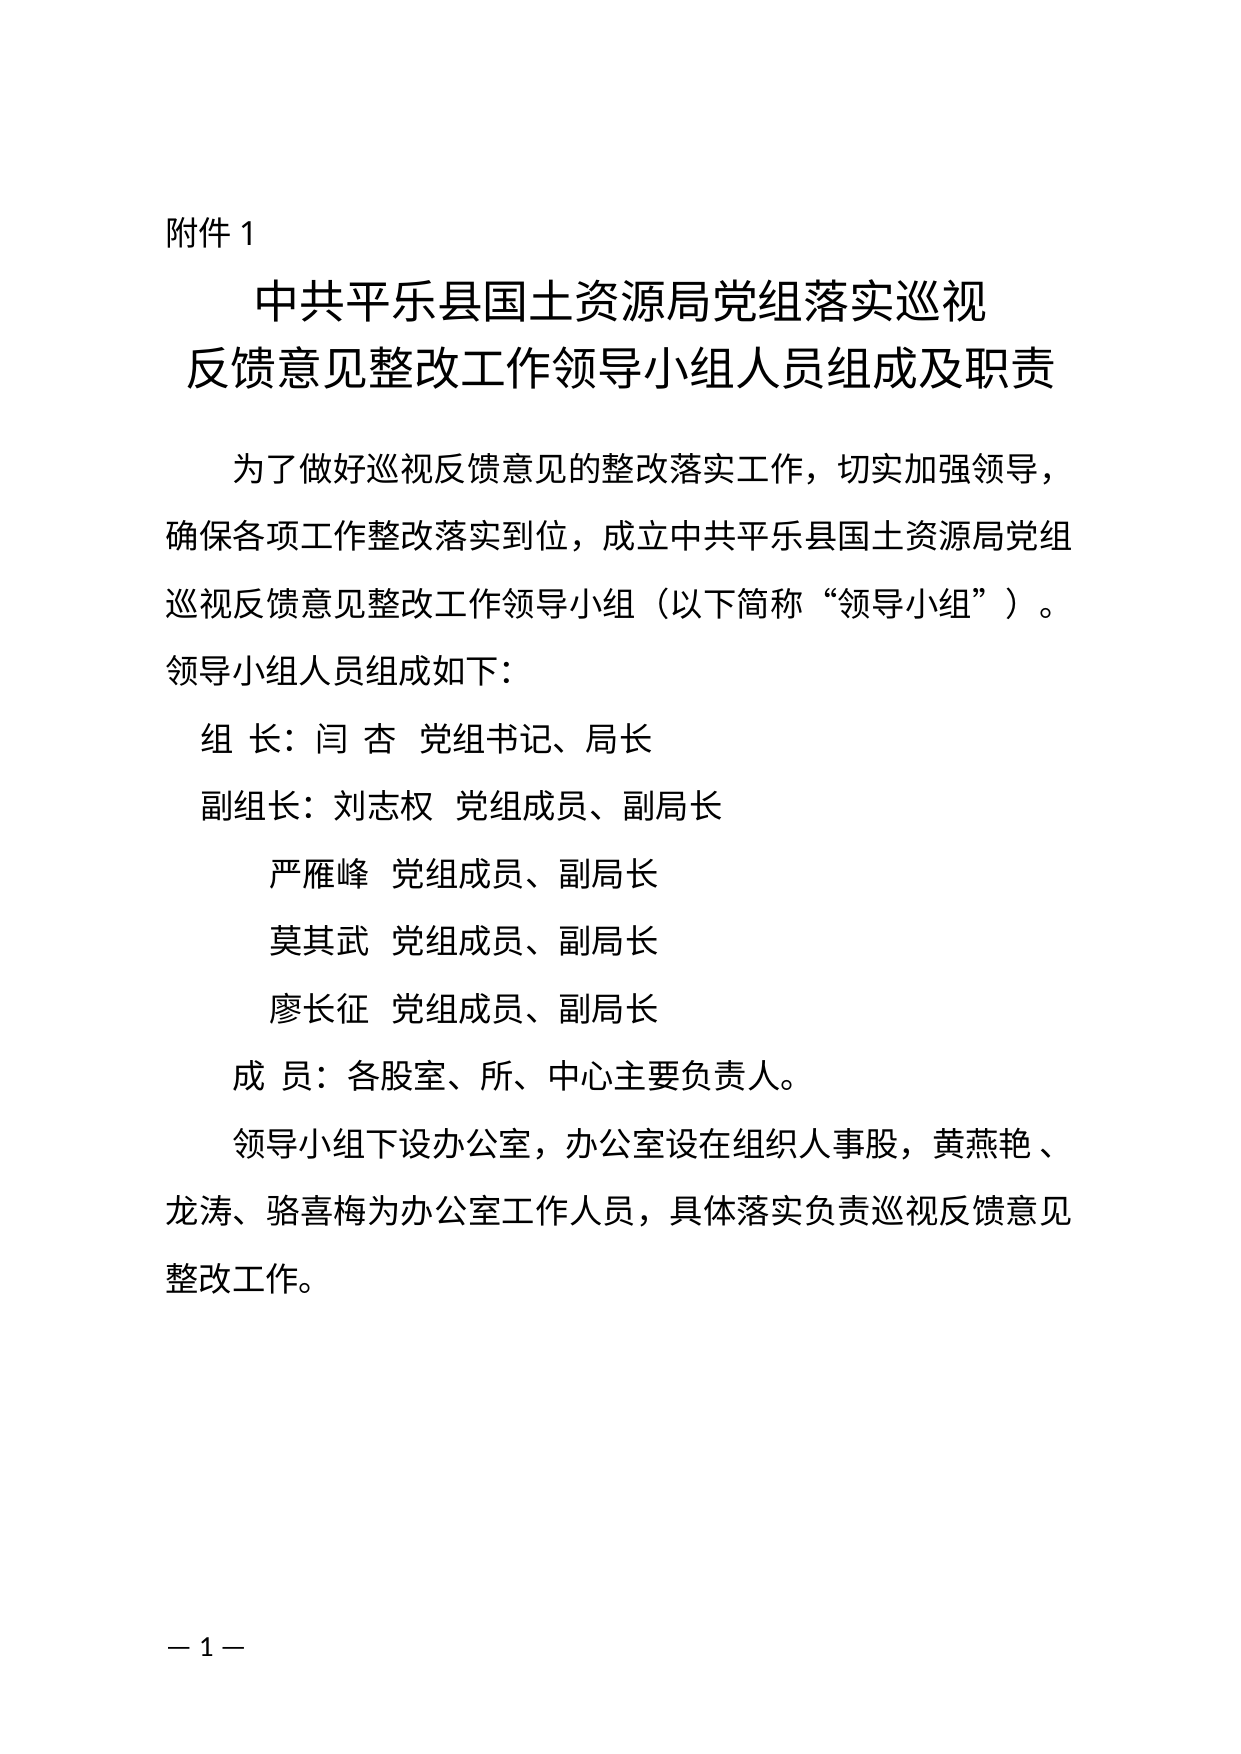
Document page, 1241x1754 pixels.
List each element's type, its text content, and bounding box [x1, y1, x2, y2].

text 廖长征 党组成员、副局长 [165, 973, 1075, 1041]
text 中共平乐县国土资源局党组落实巡视 [165, 264, 1075, 332]
text 莫其武 党组成员、副局长 [165, 906, 1075, 973]
text 副组长：刘志权 党组成员、副局长 [165, 771, 1075, 838]
text 反馈意见整改工作领导小组人员组成及职责 [165, 332, 1075, 399]
text 领导小组下设办公室，办公室设在组织人事股，黄燕艳 、龙涛、骆喜梅为办公室工作人员，具体落实负责巡视反馈意见整改工作。 [165, 1108, 1075, 1311]
text 组 长：闫 杏 党组书记、局长 [165, 703, 1075, 771]
text 成 员：各股室、所、中心主要负责人。 [165, 1041, 1075, 1108]
text 为了做好巡视反馈意见的整改落实工作，切实加强领导，确保各项工作整改落实到位，成立中共平乐县国土资源局党组巡视反馈意见整改工作领导小组（以下简称“领导小组”）。领导小组人员组成如下： [165, 433, 1075, 703]
text 严雁峰 党组成员、副局长 [165, 838, 1075, 906]
text 附件1 [165, 197, 1075, 264]
